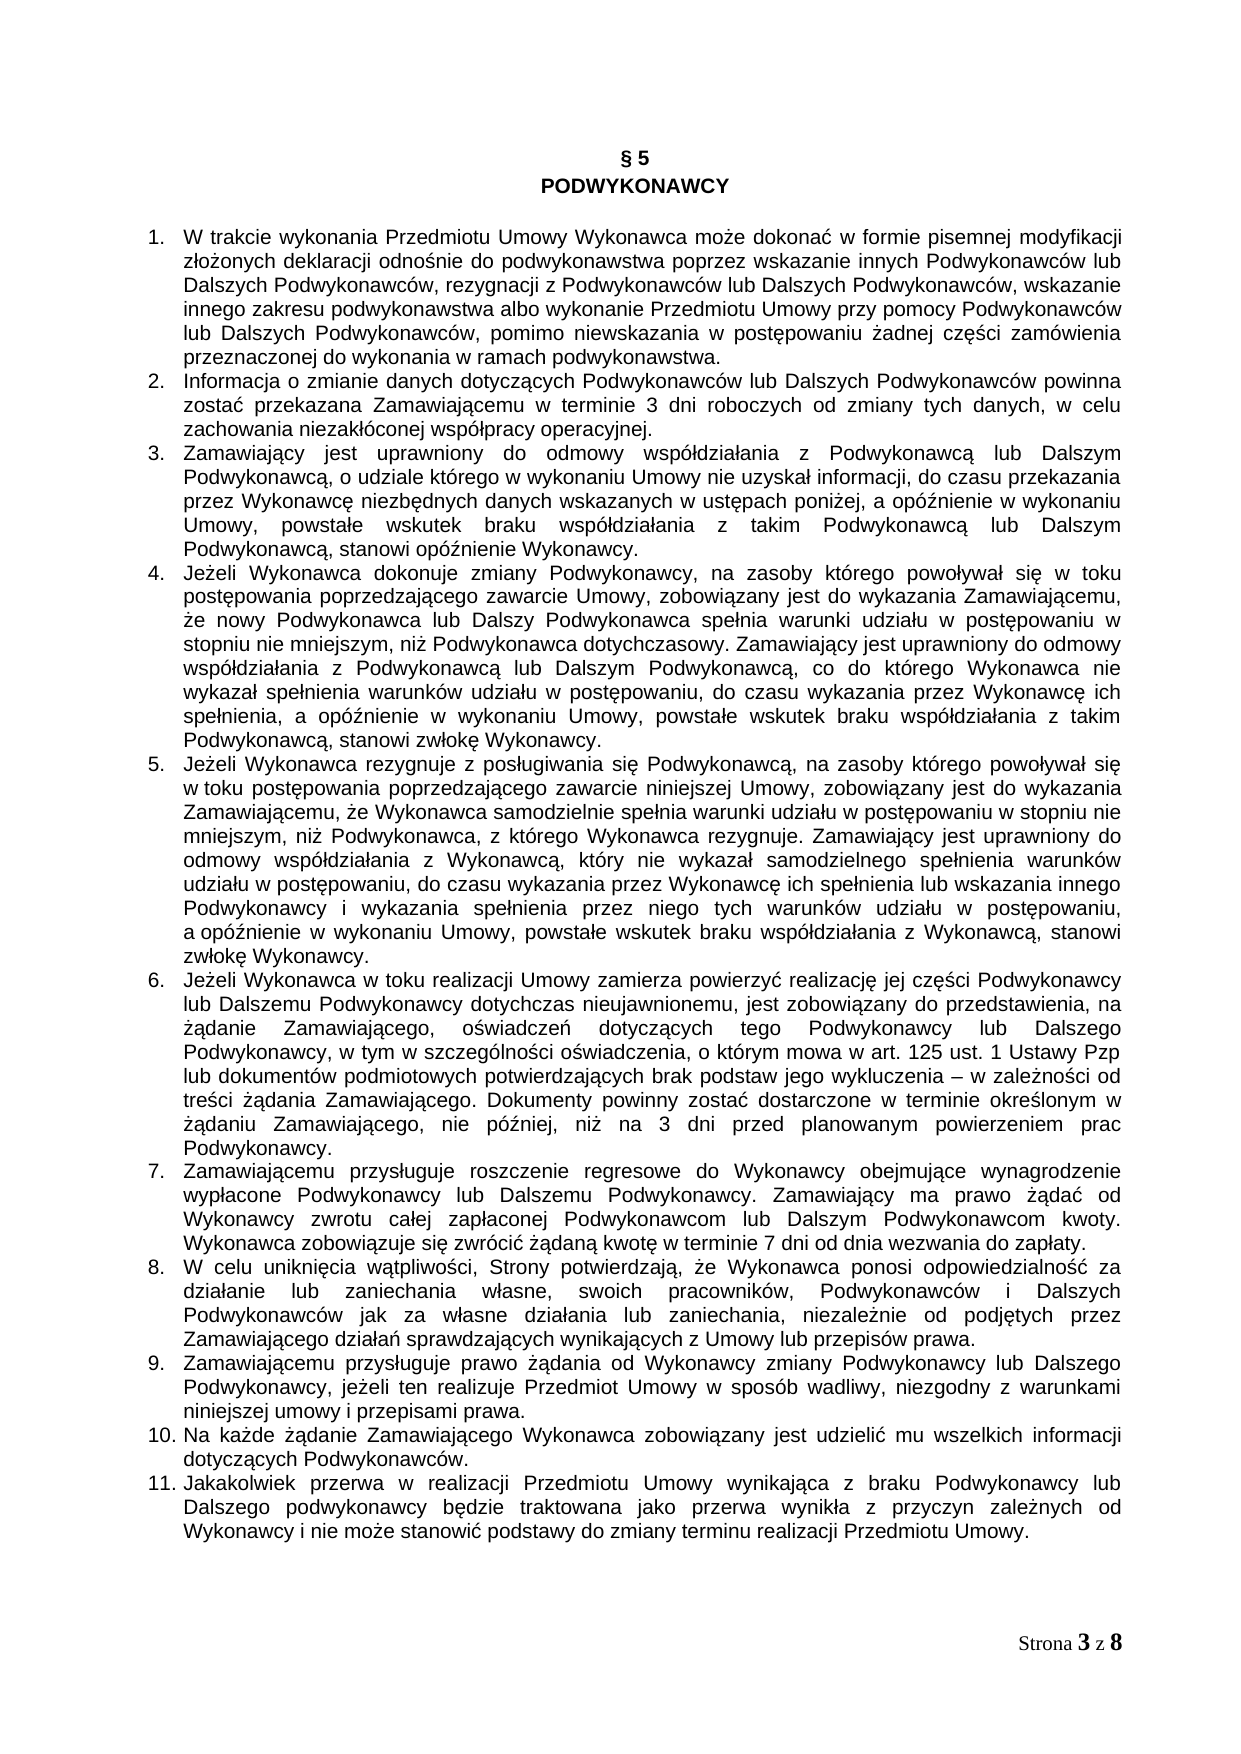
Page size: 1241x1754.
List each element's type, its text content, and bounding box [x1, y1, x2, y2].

list Na każde żądanie Zamawiającego Wykonawca zobowiązany jest udzielić mu wszelkich informacji dotyczących Podwykonawców. [148, 1423, 1122, 1471]
list Zamawiającemu przysługuje roszczenie regresowe do Wykonawcy obejmujące wynagrodzenie wypłacone Podwykonawcy lub Dalszemu Podwykonawcy. Zamawiający ma prawo żądać od Wykonawcy zwrotu całej zapłaconej Podwykonawcom lub Dalszym Podwykonawcom kwoty. Wykonawca zobowiązuje się zwrócić żądaną kwotę w terminie 7 dni od dnia wezwania do zapłaty. [148, 1159, 1122, 1255]
list Zamawiającemu przysługuje prawo żądania od Wykonawcy zmiany Podwykonawcy lub Dalszego Podwykonawcy, jeżeli ten realizuje Przedmiot Umowy w sposób wadliwy, niezgodny z warunkami niniejszej umowy i przepisami prawa. [148, 1351, 1122, 1423]
list Jakakolwiek przerwa w realizacji Przedmiotu Umowy wynikająca z braku Podwykonawcy lub Dalszego podwykonawcy będzie traktowana jako przerwa wynikła z przyczyn zależnych od Wykonawcy i nie może stanowić podstawy do zmiany terminu realizacji Przedmiotu Umowy. [148, 1471, 1122, 1543]
list Informacja o zmianie danych dotyczących Podwykonawców lub Dalszych Podwykonawców powinna zostać przekazana Zamawiającemu w terminie 3 dni roboczych od zmiany tych danych, w celu zachowania niezakłóconej współpracy operacyjnej. [148, 369, 1122, 441]
list Zamawiający jest uprawniony do odmowy współdziałania z Podwykonawcą lub Dalszym Podwykonawcą, o udziale którego w wykonaniu Umowy nie uzyskał informacji, do czasu przekazania przez Wykonawcę niezbędnych danych wskazanych w ustępach poniżej, a opóźnienie w wykonaniu Umowy, powstałe wskutek braku współdziałania z takim Podwykonawcą lub Dalszym Podwykonawcą, stanowi opóźnienie Wykonawcy. [148, 441, 1122, 560]
list Jeżeli Wykonawca rezygnuje z posługiwania się Podwykonawcą, na zasoby którego powoływał się w toku postępowania poprzedzającego zawarcie niniejszej Umowy, zobowiązany jest do wykazania Zamawiającemu, że Wykonawca samodzielnie spełnia warunki udziału w postępowaniu w stopniu nie mniejszym, niż Podwykonawca, z którego Wykonawca rezygnuje. Zamawiający jest uprawniony do odmowy współdziałania z Wykonawcą, który nie wykazał samodzielnego spełnienia warunków udziału w postępowaniu, do czasu wykazania przez Wykonawcę ich spełnienia lub wskazania innego Podwykonawcy i wykazania spełnienia przez niego tych warunków udziału w postępowaniu, a opóźnienie w wykonaniu Umowy, powstałe wskutek braku współdziałania z Wykonawcą, stanowi zwłokę Wykonawcy. [148, 752, 1122, 968]
text PODWYKONAWCY [148, 173, 1122, 197]
list Jeżeli Wykonawca w toku realizacji Umowy zamierza powierzyć realizację jej części Podwykonawcy lub Dalszemu Podwykonawcy dotychczas nieujawnionemu, jest zobowiązany do przedstawienia, na żądanie Zamawiającego, oświadczeń dotyczących tego Podwykonawcy lub Dalszego Podwykonawcy, w tym w szczególności oświadczenia, o którym mowa w art. 125 ust. 1 Ustawy Pzp lub dokumentów podmiotowych potwierdzających brak podstaw jego wykluczenia – w zależności od treści żądania Zamawiającego. Dokumenty powinny zostać dostarczone w terminie określonym w żądaniu Zamawiającego, nie później, niż na 3 dni przed planowanym powierzeniem prac Podwykonawcy. [148, 968, 1122, 1159]
list W celu uniknięcia wątpliwości, Strony potwierdzają, że Wykonawca ponosi odpowiedzialność za działanie lub zaniechania własne, swoich pracowników, Podwykonawców i Dalszych Podwykonawców jak za własne działania lub zaniechania, niezależnie od podjętych przez Zamawiającego działań sprawdzających wynikających z Umowy lub przepisów prawa. [148, 1255, 1122, 1351]
list Jeżeli Wykonawca dokonuje zmiany Podwykonawcy, na zasoby którego powoływał się w toku postępowania poprzedzającego zawarcie Umowy, zobowiązany jest do wykazania Zamawiającemu, że nowy Podwykonawca lub Dalszy Podwykonawca spełnia warunki udziału w postępowaniu w stopniu nie mniejszym, niż Podwykonawca dotychczasowy. Zamawiający jest uprawniony do odmowy współdziałania z Podwykonawcą lub Dalszym Podwykonawcą, co do którego Wykonawca nie wykazał spełnienia warunków udziału w postępowaniu, do czasu wykazania przez Wykonawcę ich spełnienia, a opóźnienie w wykonaniu Umowy, powstałe wskutek braku współdziałania z takim Podwykonawcą, stanowi zwłokę Wykonawcy. [148, 560, 1122, 752]
list W trakcie wykonania Przedmiotu Umowy Wykonawca może dokonać w formie pisemnej modyfikacji złożonych deklaracji odnośnie do podwykonawstwa poprzez wskazanie innych Podwykonawców lub Dalszych Podwykonawców, rezygnacji z Podwykonawców lub Dalszych Podwykonawców, wskazanie innego zakresu podwykonawstwa albo wykonanie Przedmiotu Umowy przy pomocy Podwykonawców lub Dalszych Podwykonawców, pomimo niewskazania w postępowaniu żadnej części zamówienia przeznaczonej do wykonania w ramach podwykonawstwa. [148, 225, 1122, 369]
text § 5 [148, 146, 1122, 170]
